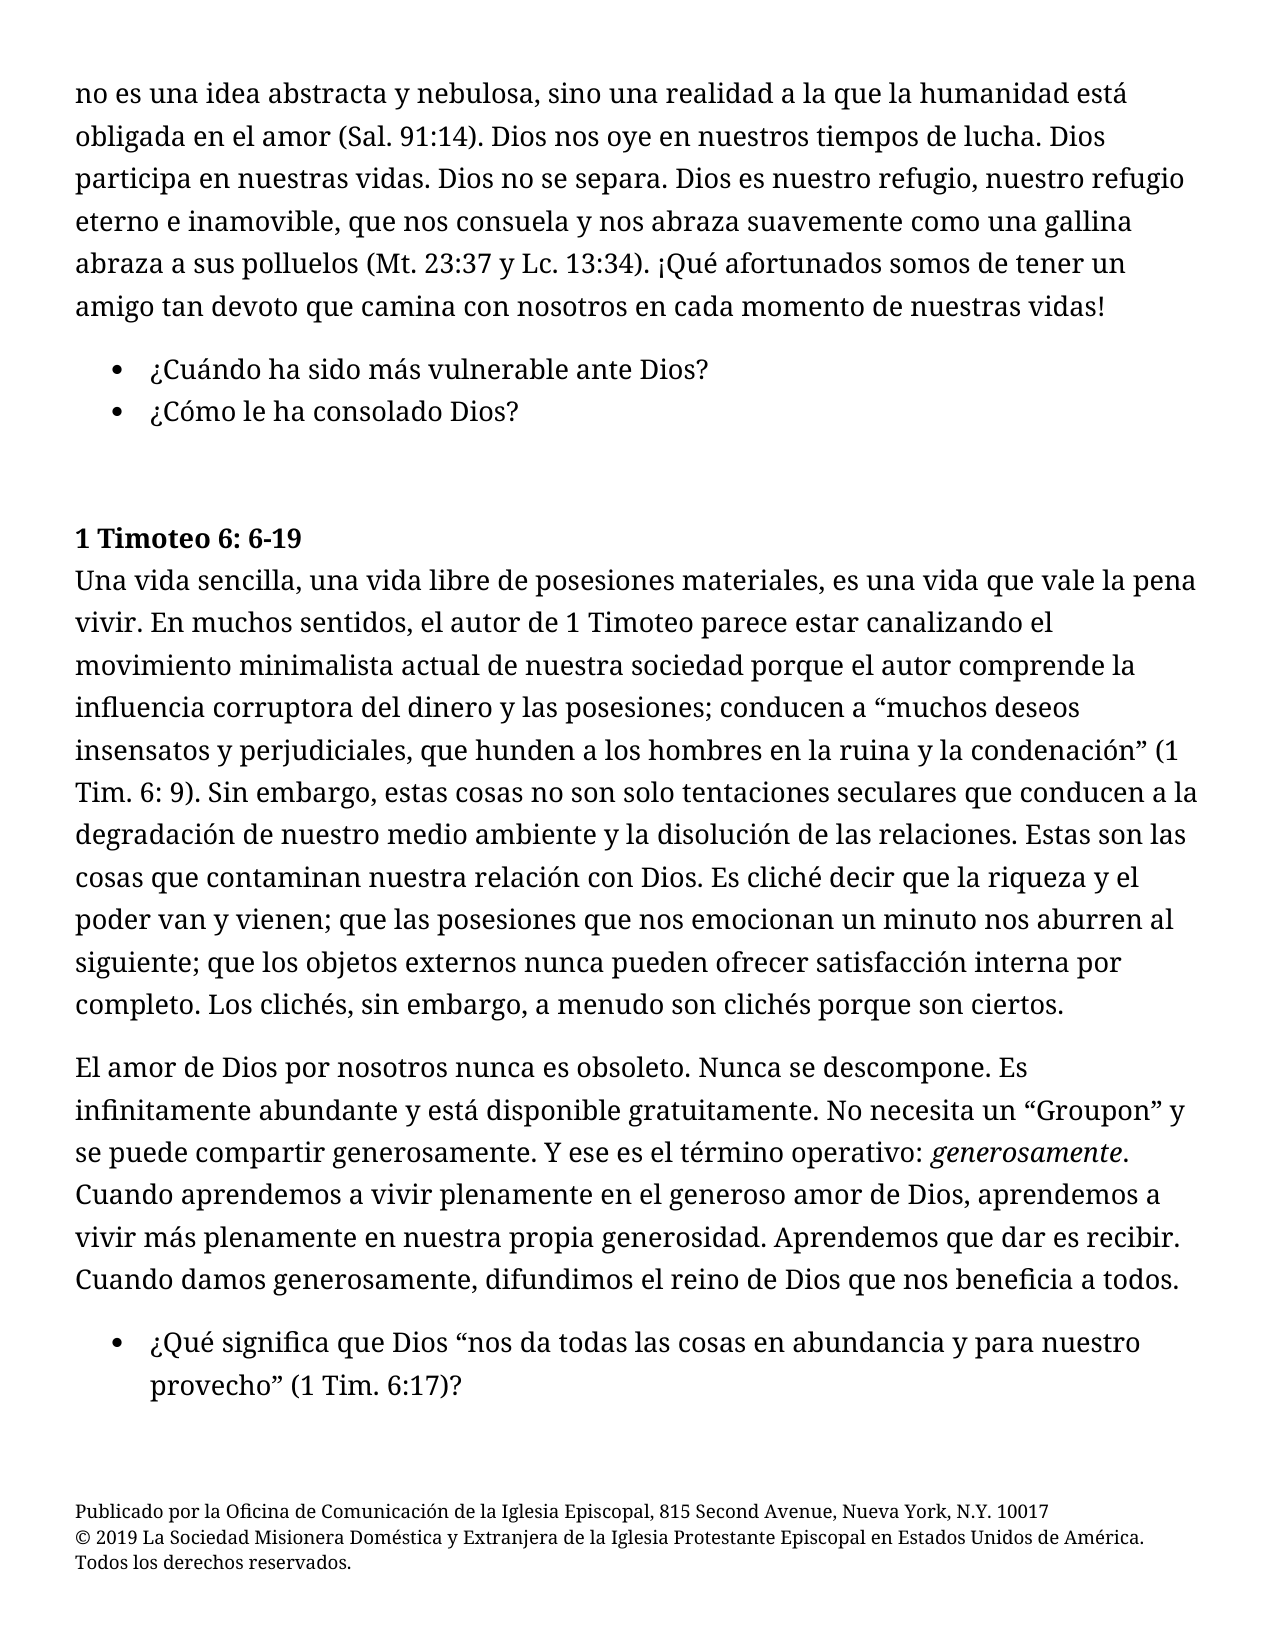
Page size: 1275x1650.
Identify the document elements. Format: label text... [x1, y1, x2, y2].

list ¿Qué significa que Dios “nos da todas las cosas en abundancia y para nuestro provecho” (1 Tim. 6:17)? [112, 1324, 1200, 1403]
list ¿Cómo le ha consolado Dios? [112, 393, 1200, 429]
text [75, 75, 1200, 324]
text 1 Timoteo 6: 6-19 Una vida sencilla, una vida libre de posesiones materiales, es una vida que vale la pena vivir. En muchos sentidos, el autor de 1 Timoteo parece estar canalizando el movimiento minimalista actual de nuestra sociedad porque el autor comprende la influencia corruptora del dinero y las posesiones; conducen a “muchos deseos insensatos y perjudiciales, que hunden a los hombres en la ruina y la condenación” (1 Tim. 6: 9). Sin embargo, estas cosas no son solo tentaciones seculares que conducen a la degradación de nuestro medio ambiente y la disolución de las relaciones. Estas son las cosas que contaminan nuestra relación con Dios. Es cliché decir que la riqueza y el poder van y vienen; que las posesiones que nos emocionan un minuto nos aburren al siguiente; que los objetos externos nunca pueden ofrecer satisfacción interna por completo. Los clichés, sin embargo, a menudo son clichés porque son ciertos. [75, 519, 1200, 1022]
text El amor de Dios por nosotros nunca es obsoleto. Nunca se descompone. Es infinitamente abundante y está disponible gratuitamente. No necesita un “Groupon” y se puede compartir generosamente. Y ese es el término operativo: generosamente. Cuando aprendemos a vivir plenamente en el generoso amor de Dios, aprendemos a vivir más plenamente en nuestra propia generosidad. Aprendemos que dar es recibir. Cuando damos generosamente, difundimos el reino de Dios que nos beneficia a todos. [75, 1049, 1200, 1297]
list ¿Cuándo ha sido más vulnerable ante Dios? [112, 350, 1200, 387]
